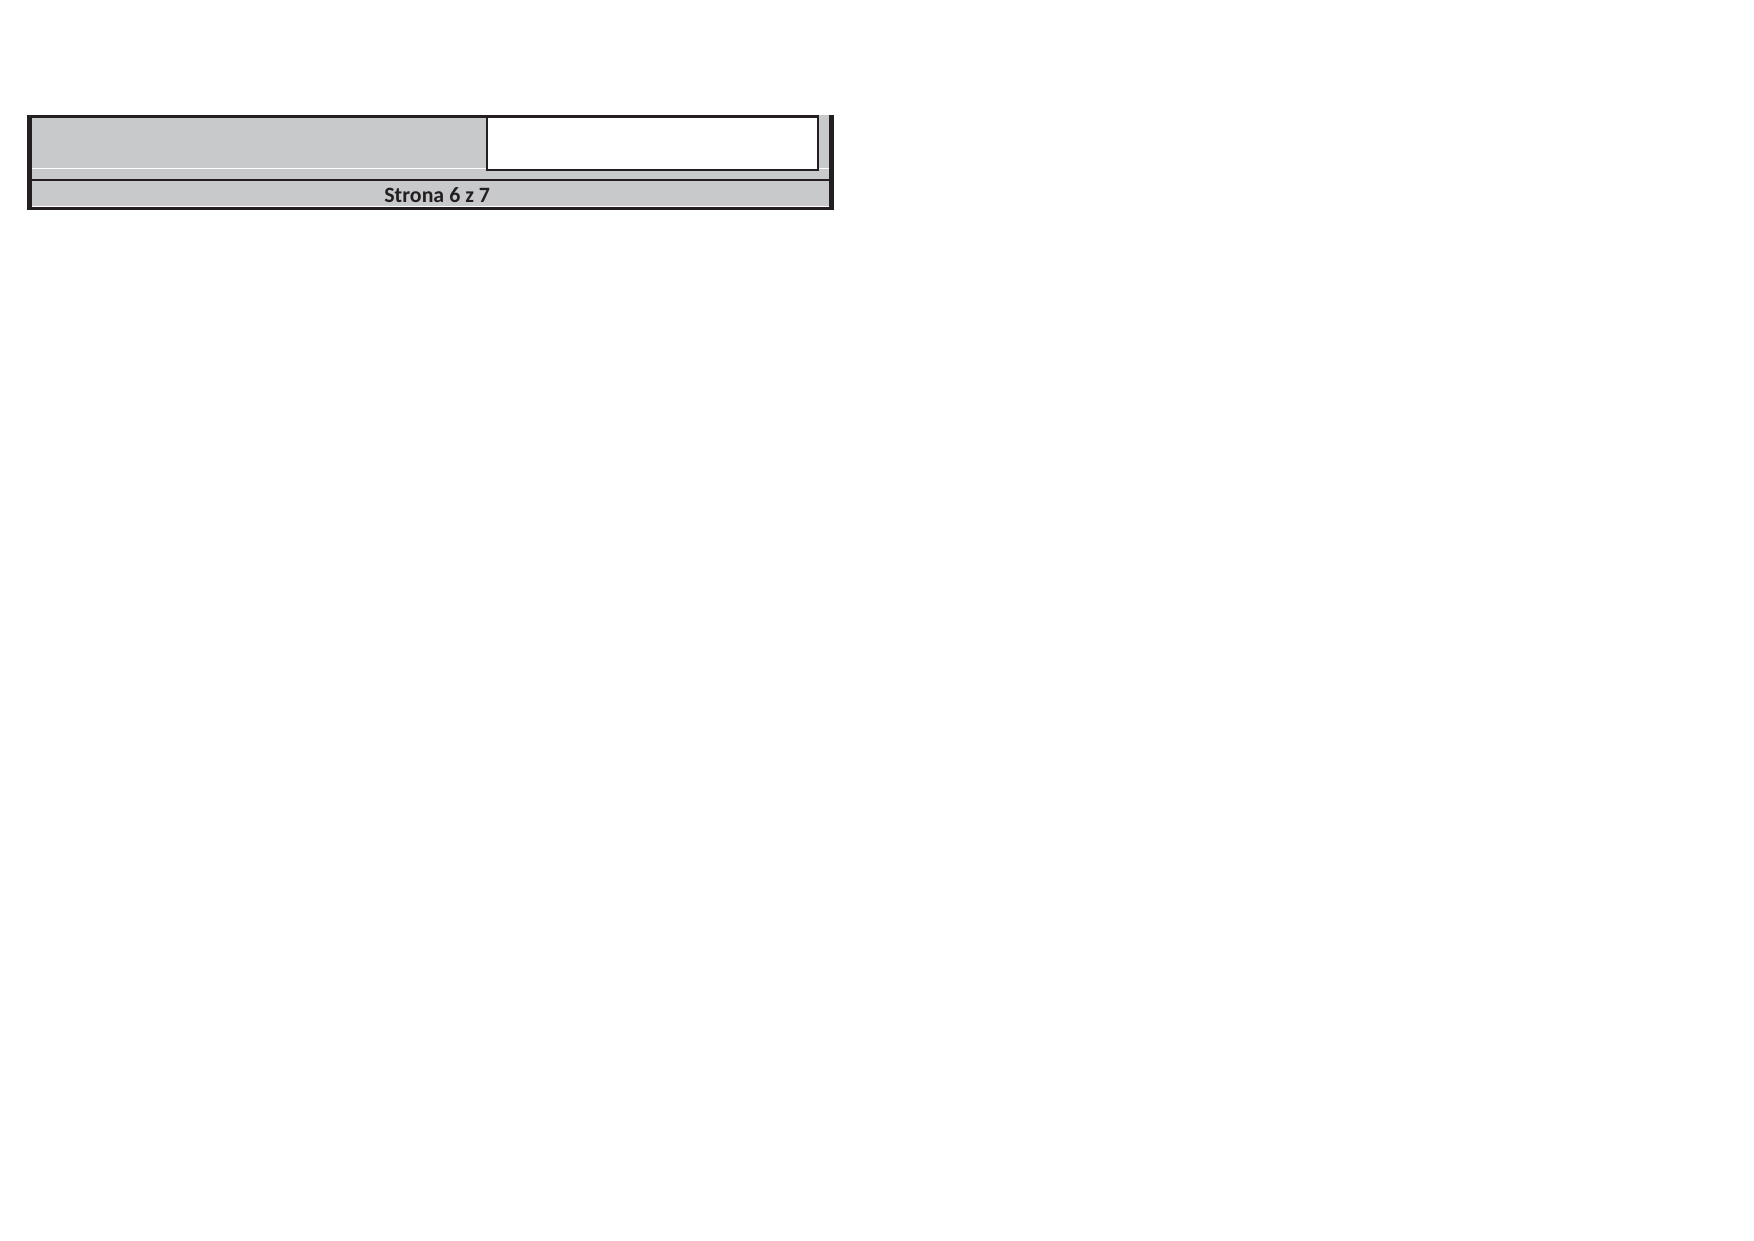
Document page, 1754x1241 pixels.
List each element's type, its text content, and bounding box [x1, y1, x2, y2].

table_cell [32, 118, 486, 168]
table_cell [819, 115, 829, 168]
table_cell Strona 6 z 7 [32, 181, 829, 206]
table_cell [488, 118, 817, 168]
table_cell [32, 169, 829, 179]
